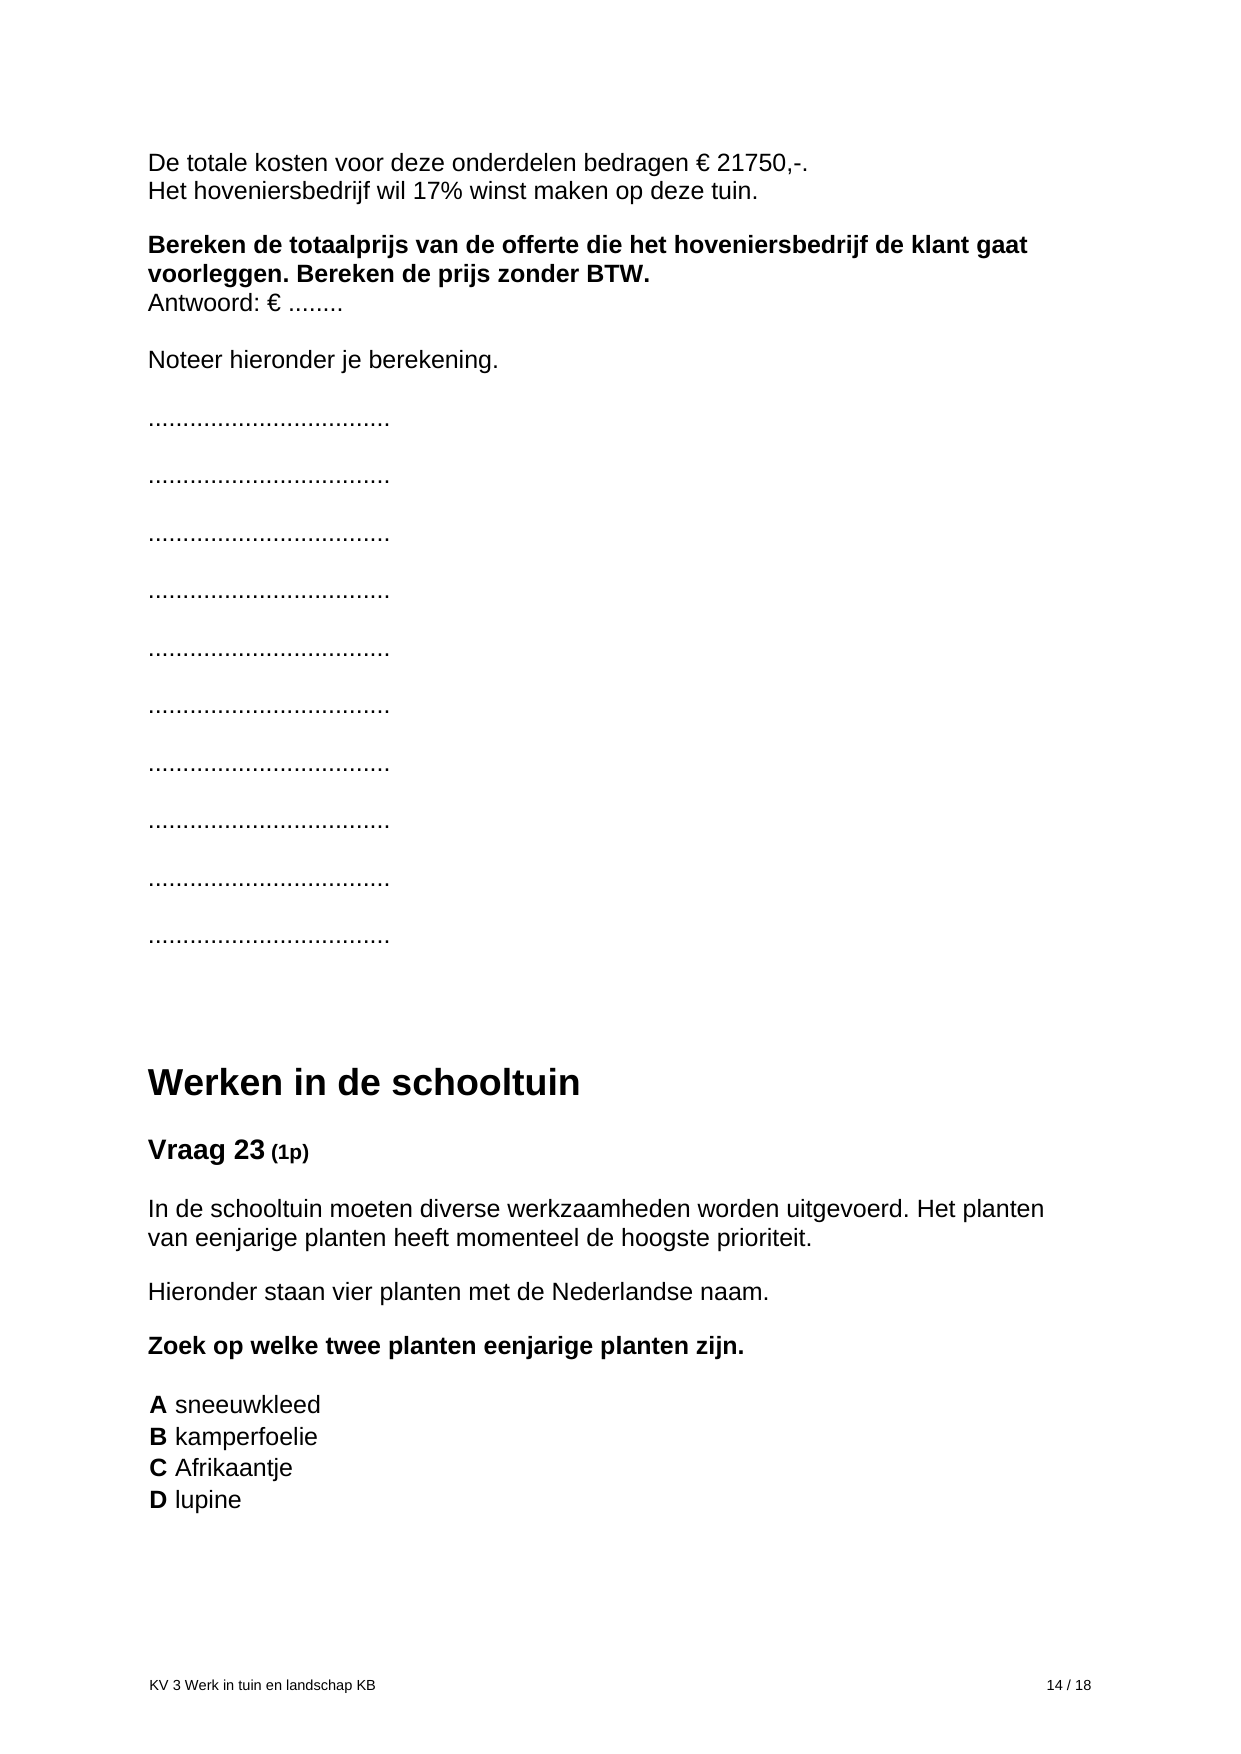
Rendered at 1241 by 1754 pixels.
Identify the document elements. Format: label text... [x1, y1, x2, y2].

table_cell kamperfoelie [174, 1420, 327, 1452]
table_cell Afrikaantje [174, 1452, 327, 1484]
table_cell lupine [174, 1484, 327, 1516]
text Noteer hieronder je berekening. ................................... ................................... ................................... ................................... ................................... ................................... ................................... ................................... ................................... ................................... [148, 345, 1093, 949]
subtitle Werken in de schooltuin [148, 1061, 1093, 1104]
table_header sneeuwkleed [174, 1388, 327, 1420]
text Zoek op welke twee planten eenjarige planten zijn. [148, 1331, 1093, 1359]
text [148, 148, 1093, 205]
text In de schooltuin moeten diverse werkzaamheden worden uitgevoerd. Het planten van eenjarige planten heeft momenteel de hoogste prioriteit. [148, 1194, 1093, 1252]
table_cell C [148, 1452, 173, 1484]
subtitle Vraag 23 (1p) [148, 1133, 1093, 1165]
table_cell D [148, 1484, 173, 1516]
table_header A [148, 1388, 173, 1420]
text Hieronder staan vier planten met de Nederlandse naam. [148, 1277, 1093, 1306]
text Antwoord: € ........ [148, 288, 1093, 316]
table_cell B [148, 1420, 173, 1452]
text Bereken de totaalprijs van de offerte die het hoveniersbedrijf de klant gaat voorleggen. Bereken de prijs zonder BTW. [148, 230, 1093, 288]
